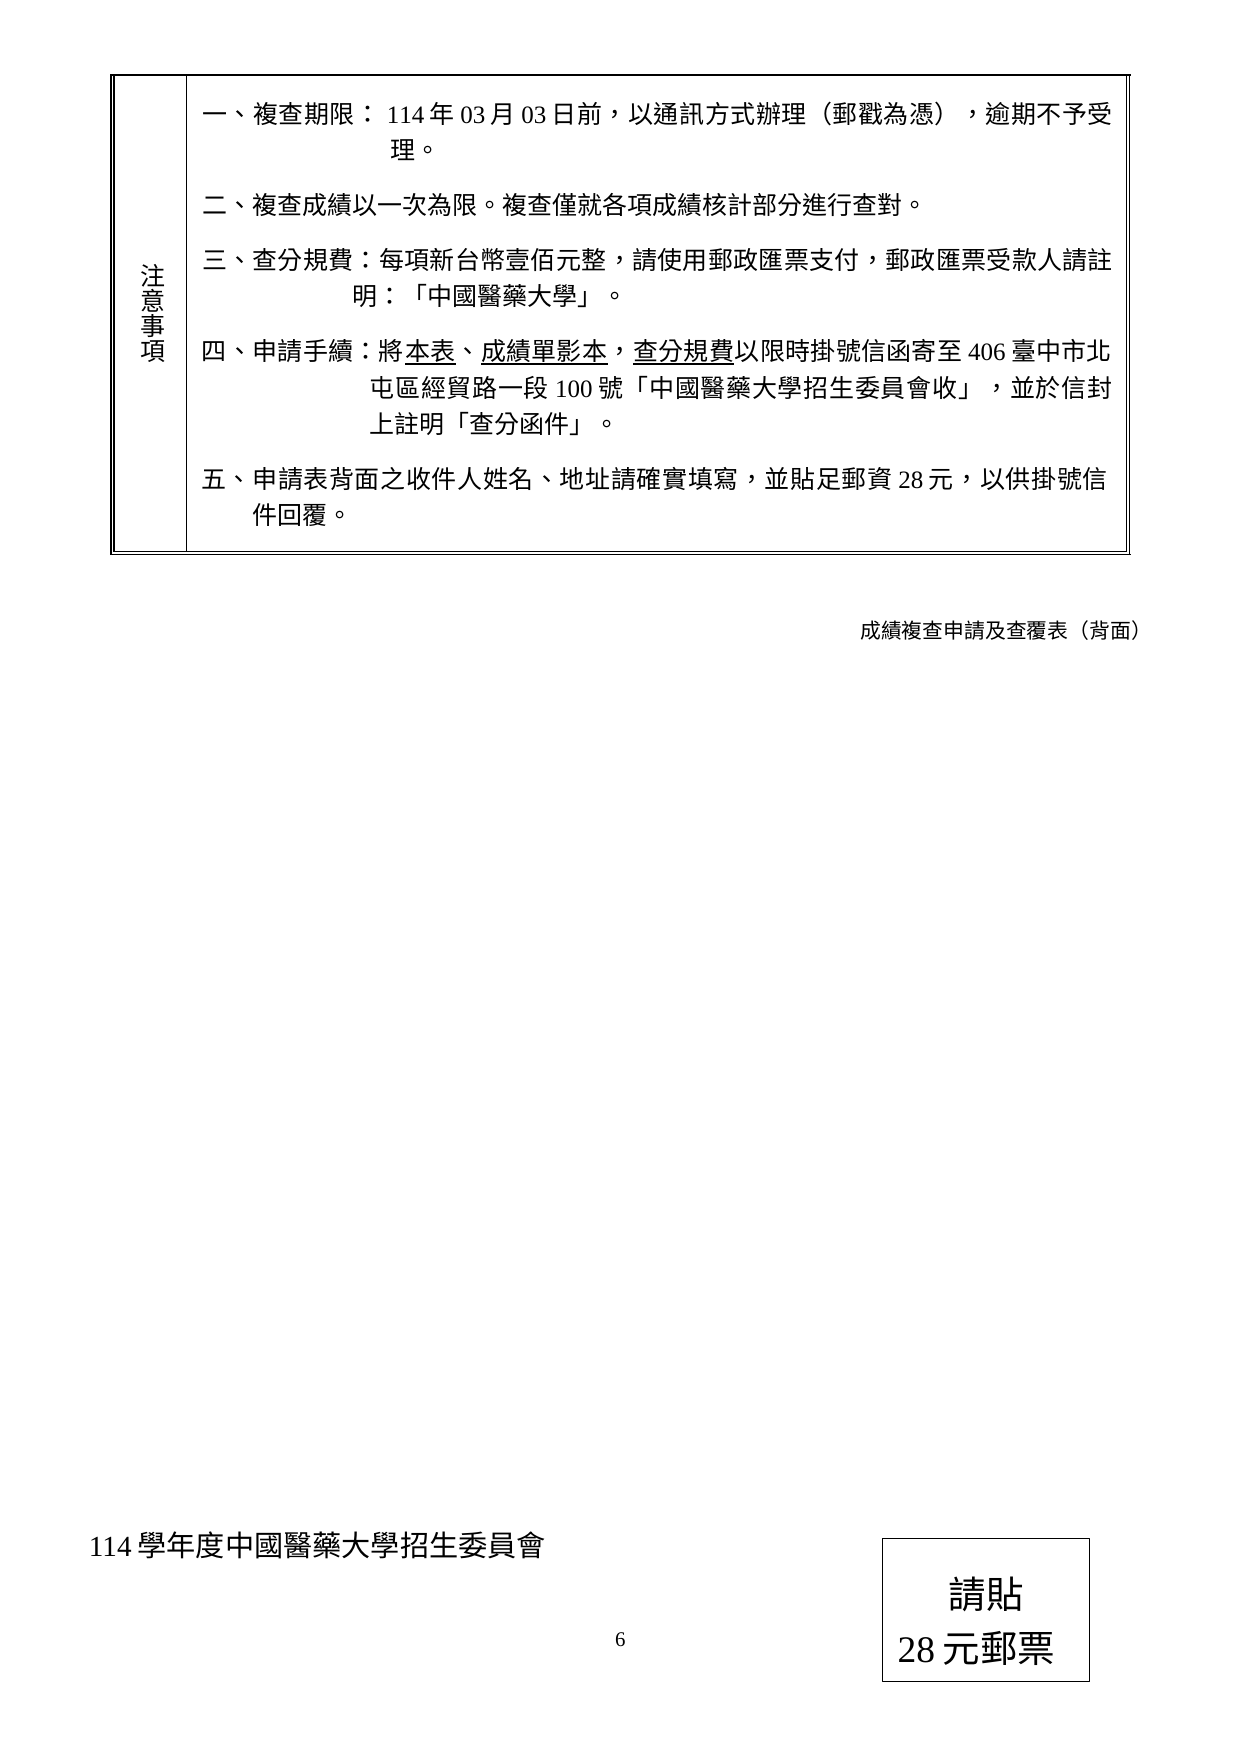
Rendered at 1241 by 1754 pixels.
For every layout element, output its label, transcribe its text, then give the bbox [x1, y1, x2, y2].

text 114學年度中國醫藥大學招生委員會 [89, 1507, 1152, 1582]
table_cell 一、複查期限： 114年03月03日前，以通訊方式辦理（郵戳為憑），逾期不予受理。 二、複查成績以一次為限。複查僅就各項成績核計部分進行查對。 三、查分規費：每項新台幣壹佰元整，請使用郵政匯票支付，郵政匯票受款人請註明：「中國醫藥大學」。 四、申請手續：將本表、成績單影本，查分規費以限時掛號信函寄至406臺中市北屯區經貿路一段100號「中國醫藥大學招生委員會收」，並於信封上註明「查分函件」。 五、申請表背面之收件人姓名、地址請確實填寫，並貼足郵資28元，以供掛號信件回覆。 [187, 76, 1126, 551]
table_cell 注意事項 [115, 76, 186, 551]
text 成績複查申請及查覆表（背面） [89, 614, 1152, 644]
